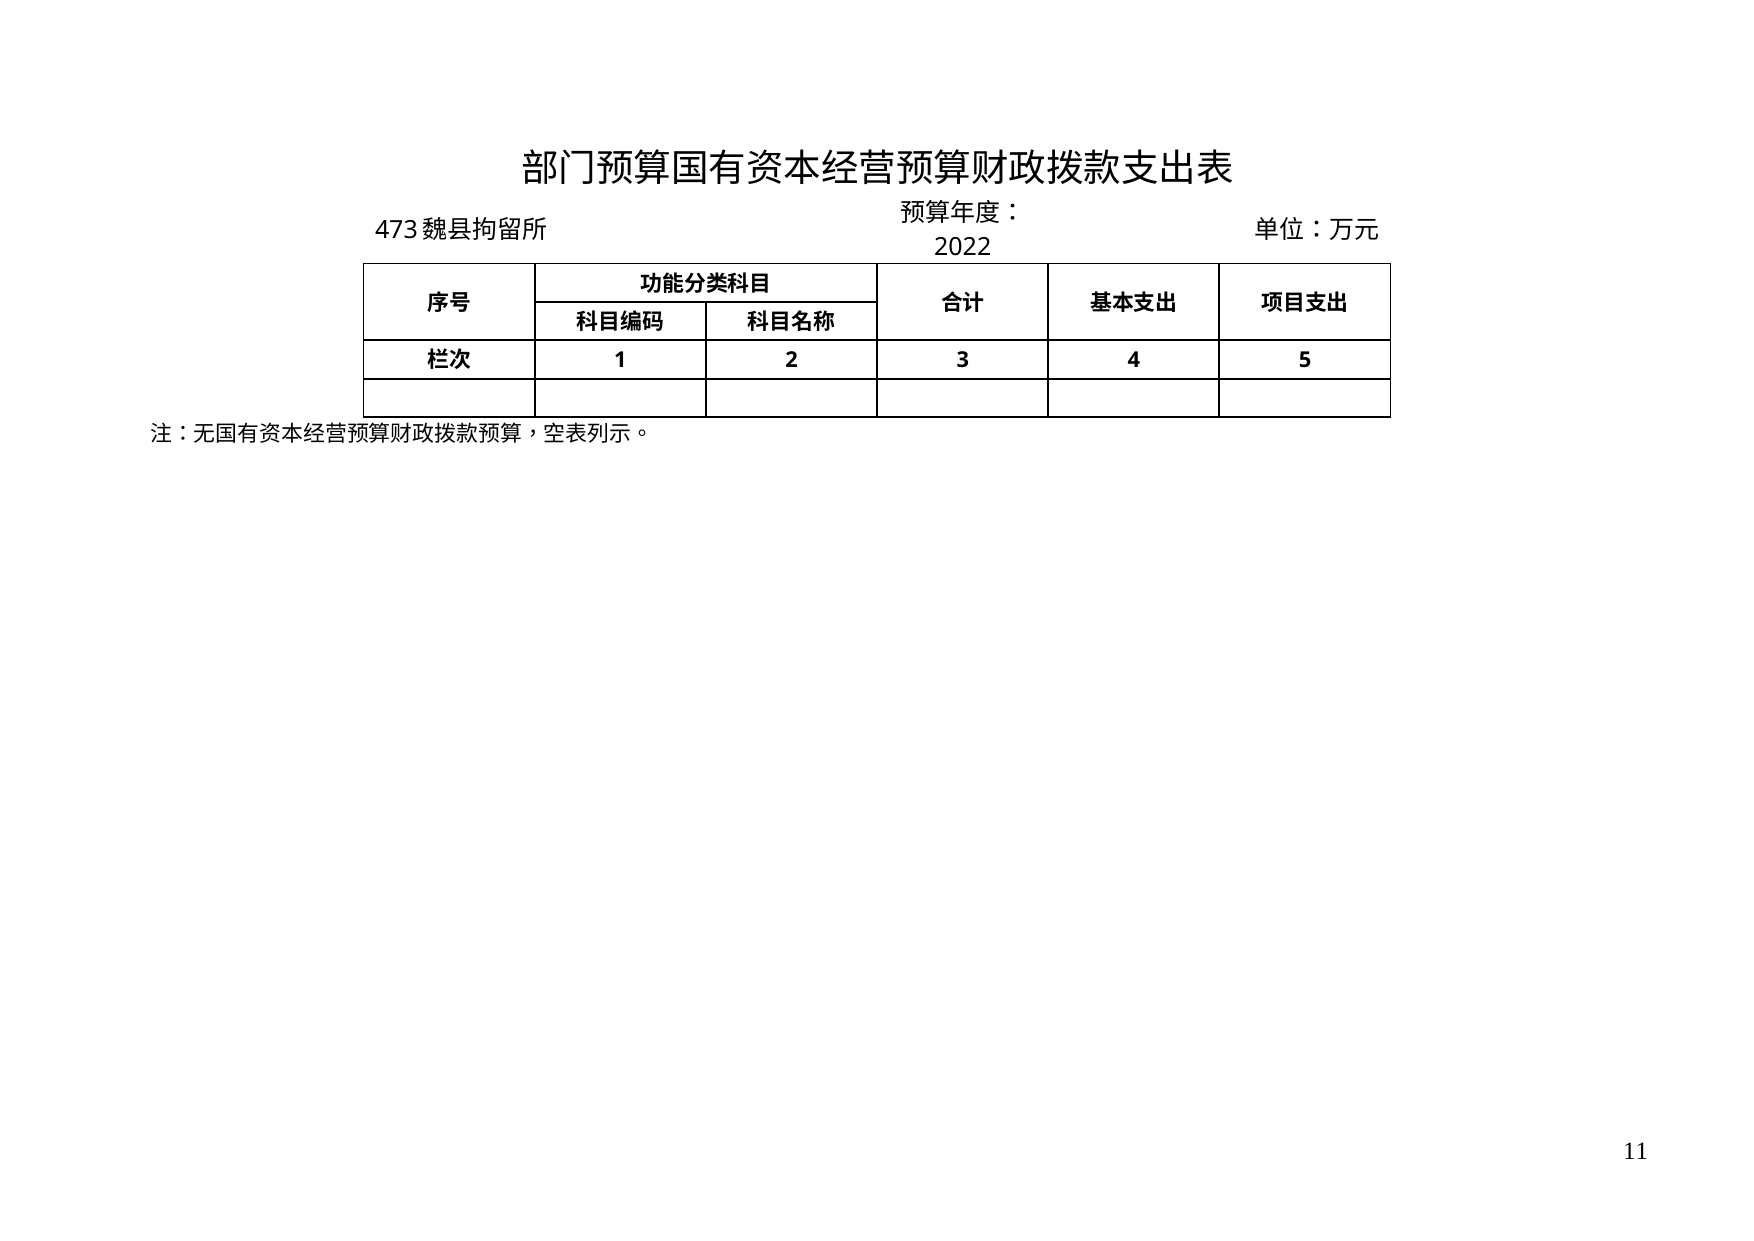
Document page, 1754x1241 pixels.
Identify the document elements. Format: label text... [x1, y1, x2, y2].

text 注：无国有资本经营预算财政拨款预算，空表列示。 [106, 418, 1648, 448]
table_cell [1220, 380, 1390, 416]
table_cell 项目支出 [1220, 264, 1390, 339]
table_cell 4 [1049, 341, 1218, 378]
table_cell 3 [878, 341, 1047, 378]
table_cell 栏次 [364, 341, 534, 378]
table_cell 序号 [364, 264, 534, 339]
table_cell [536, 380, 705, 416]
table_cell [364, 380, 534, 416]
table_cell 基本支出 [1049, 264, 1218, 339]
table_cell 科目名称 [707, 303, 876, 339]
table_cell 1 [536, 341, 705, 378]
table_cell [707, 380, 876, 416]
table_header 预算年度：2022 [878, 195, 1047, 262]
table_cell 功能分类科目 [536, 264, 876, 301]
table_cell [1049, 380, 1218, 416]
table_cell 5 [1220, 341, 1390, 378]
table_cell [878, 380, 1047, 416]
table_header 473魏县拘留所 [364, 195, 876, 262]
text 部门预算国有资本经营预算财政拨款支出表 [106, 142, 1648, 193]
table_cell 2 [707, 341, 876, 378]
table_cell 科目编码 [536, 303, 705, 339]
table_header 单位：万元 [1049, 195, 1390, 262]
table_cell 合计 [878, 264, 1047, 339]
